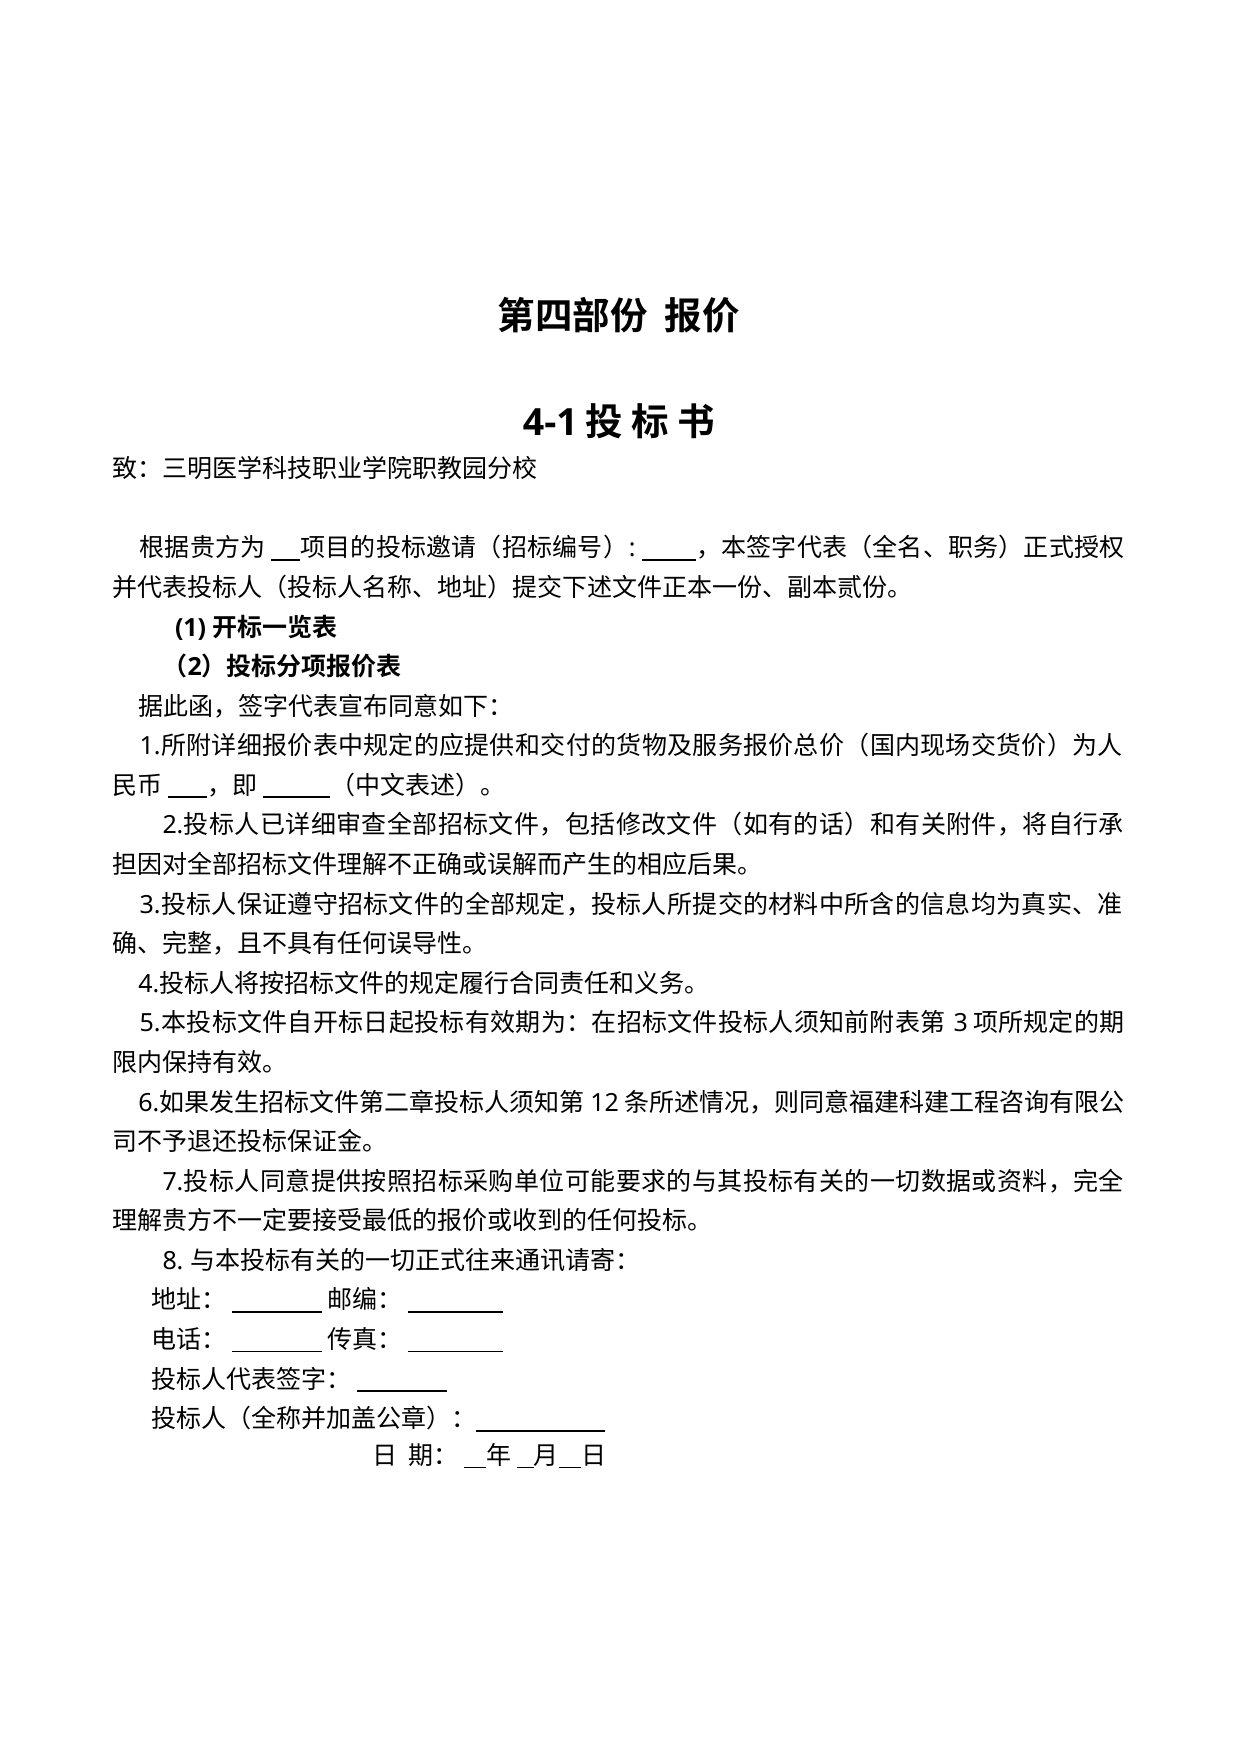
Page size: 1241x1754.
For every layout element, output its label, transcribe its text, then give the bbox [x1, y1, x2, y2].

text 6.如果发生招标文件第二章投标人须知第12条所述情况，则同意福建科建工程咨询有限公司不予退还投标保证金。 [112, 1079, 1125, 1158]
text （2）投标分项报价表 [112, 644, 1125, 683]
text 地址： 邮编： [112, 1277, 1125, 1317]
text 7.投标人同意提供按照招标采购单位可能要求的与其投标有关的一切数据或资料，完全理解贵方不一定要接受最低的报价或收到的任何投标。 [112, 1158, 1125, 1238]
text 据此函，签字代表宣布同意如下： [112, 683, 1125, 723]
text 投标人代表签字： [112, 1356, 1125, 1396]
text 8. 与本投标有关的一切正式往来通讯请寄： [112, 1238, 1125, 1277]
text 日 期： 年 月 日 [112, 1436, 1125, 1472]
text 第四部份 报价 [112, 286, 1125, 341]
text 2.投标人已详细审查全部招标文件，包括修改文件（如有的话）和有关附件，将自行承担因对全部招标文件理解不正确或误解而产生的相应后果。 [112, 802, 1125, 881]
text 4.投标人将按招标文件的规定履行合同责任和义务。 [112, 961, 1125, 1000]
text 1.所附详细报价表中规定的应提供和交付的货物及服务报价总价（国内现场交货价）为人民币 ，即 （中文表述）。 [112, 723, 1125, 802]
text 投标人（全称并加盖公章）： [112, 1396, 1125, 1436]
text 5.本投标文件自开标日起投标有效期为：在招标文件投标人须知前附表第3项所规定的期限内保持有效。 [112, 1000, 1125, 1079]
text 4-1投 标 书 [112, 392, 1125, 446]
text 致：三明医学科技职业学院职教园分校 [112, 446, 1125, 486]
text 电话： 传真： [112, 1317, 1125, 1356]
text (1) 开标一览表 [112, 604, 1125, 644]
text 根据贵方为 项目的投标邀请（招标编号）: ，本签字代表（全名、职务）正式授权并代表投标人（投标人名称、地址）提交下述文件正本一份、副本贰份。 [112, 525, 1125, 604]
text 3.投标人保证遵守招标文件的全部规定，投标人所提交的材料中所含的信息均为真实、准确、完整，且不具有任何误导性。 [112, 881, 1125, 961]
